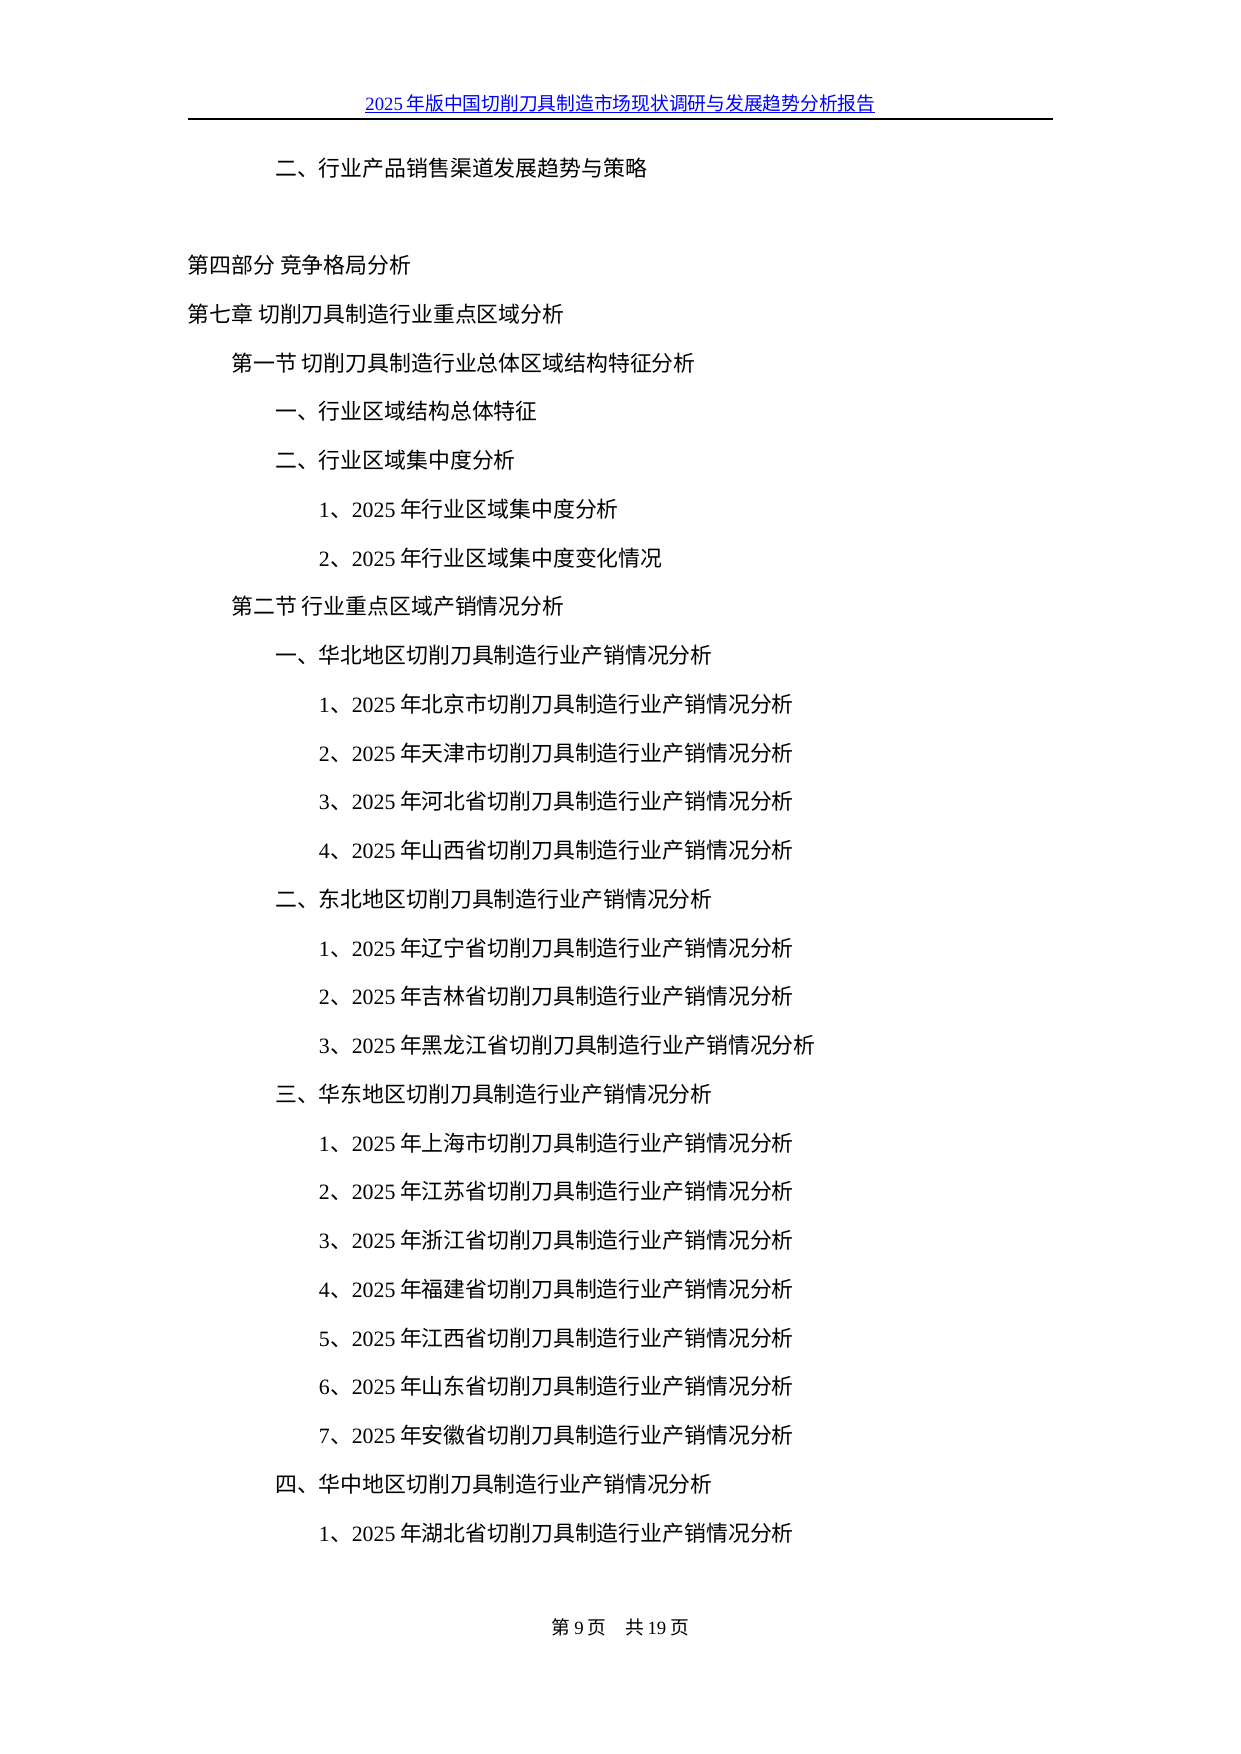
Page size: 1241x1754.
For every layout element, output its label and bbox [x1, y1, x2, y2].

text [187, 150, 1053, 1548]
